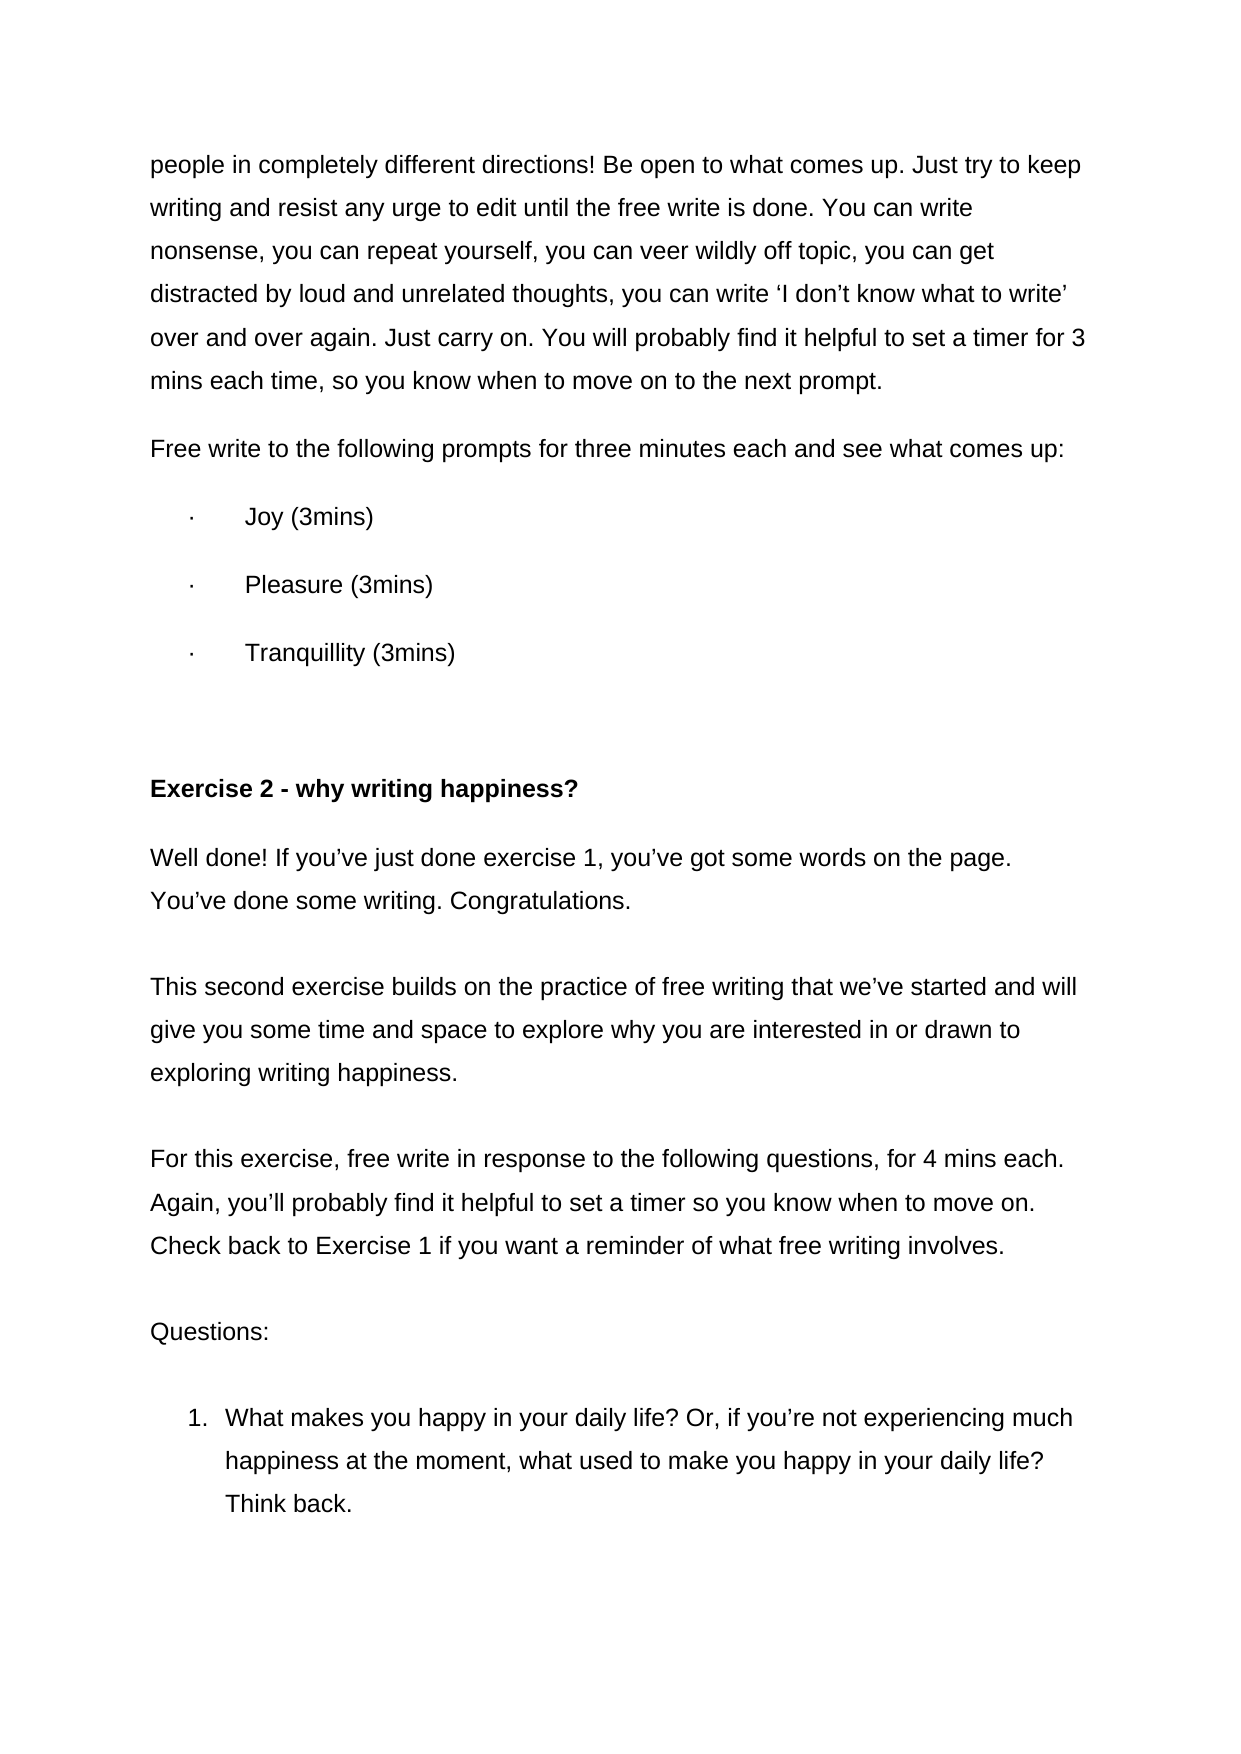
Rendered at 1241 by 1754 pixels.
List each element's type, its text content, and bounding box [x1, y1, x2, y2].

text · Tranquillity (3mins) [187, 638, 1090, 667]
text Questions: [150, 1317, 1090, 1346]
text Exercise 2 - why writing happiness? [150, 774, 1090, 803]
text Well done! If you’ve just done exercise 1, you’ve got some words on the page. You’ve done some writing. Congratulations. [150, 842, 1090, 914]
text For this exercise, free write in response to the following questions, for 4 mins each. Again, you’ll probably find it helpful to set a timer so you know when to move on. Check back to Exercise 1 if you want a reminder of what free writing involves. [150, 1144, 1090, 1259]
text · Joy (3mins) [187, 502, 1090, 531]
text This second exercise builds on the practice of free writing that we’ve started and will give you some time and space to explore why you are interested in or drawn to exploring writing happiness. [150, 972, 1090, 1087]
text · Pleasure (3mins) [187, 570, 1090, 599]
text Free write to the following prompts for three minutes each and see what comes up: [150, 434, 1090, 462]
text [150, 150, 1090, 394]
list What makes you happy in your daily life? Or, if you’re not experiencing much happiness at the moment, what used to make you happy in your daily life? Think back. [187, 1403, 1090, 1518]
